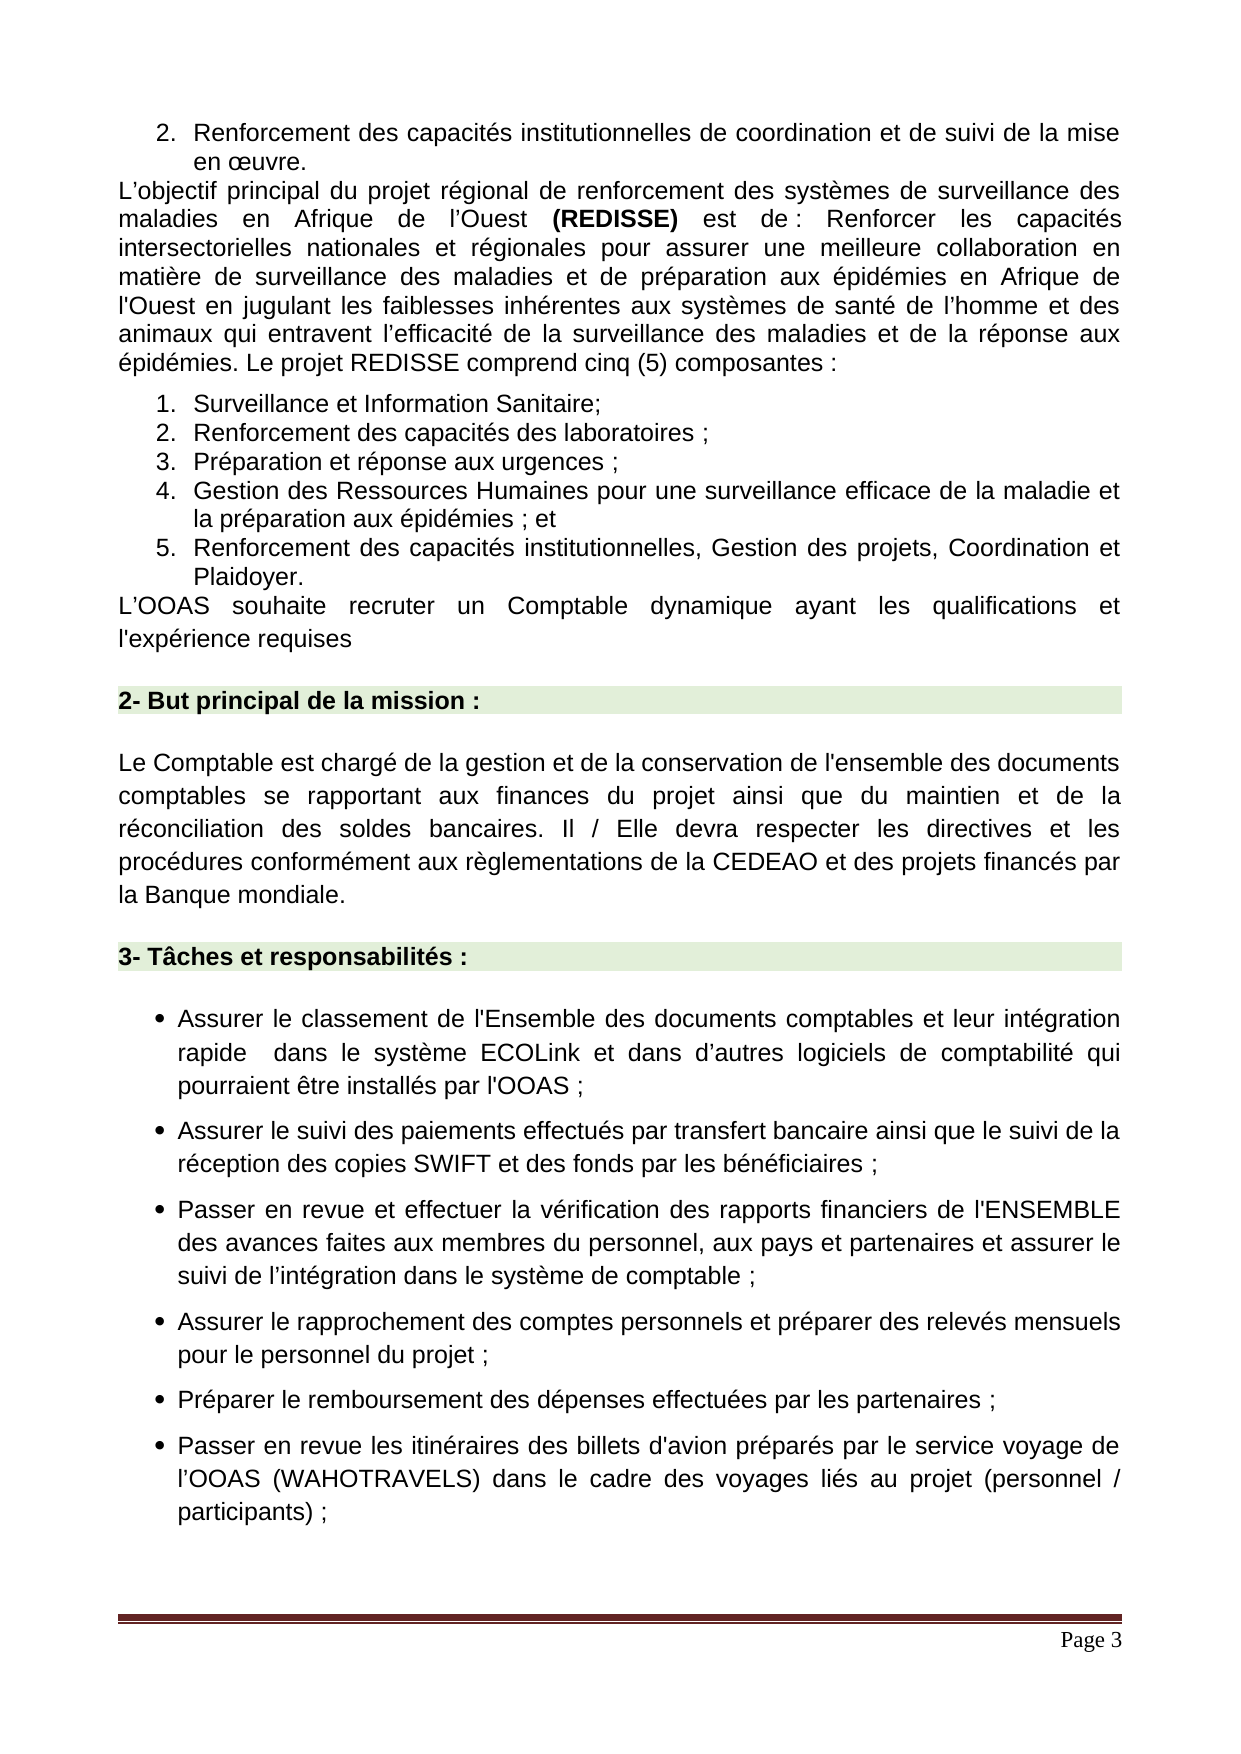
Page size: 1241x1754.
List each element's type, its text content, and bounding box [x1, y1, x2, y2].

list Préparation et réponse aux urgences ; [156, 447, 1122, 476]
list Préparer le remboursement des dépenses effectuées par les partenaires ; [155, 1385, 1122, 1414]
text 2- But principal de la mission : [118, 686, 1122, 714]
text Le Comptable est chargé de la gestion et de la conservation de l'ensemble des documents comptables se rapportant aux finances du projet ainsi que du maintien et de la réconciliation des soldes bancaires. Il / Elle devra respecter les directives et les procédures conformément aux règlementations de la CEDEAO et des projets financés par la Banque mondiale. [118, 748, 1122, 909]
text L’objectif principal du projet régional de renforcement des systèmes de surveillance des maladies en Afrique de l’Ouest (REDISSE) est de : Renforcer les capacités intersectorielles nationales et régionales pour assurer une meilleure collaboration en matière de surveillance des maladies et de préparation aux épidémies en Afrique de l'Ouest en jugulant les faiblesses inhérentes aux systèmes de santé de l’homme et des animaux qui entravent l’efficacité de la surveillance des maladies et de la réponse aux épidémies. Le projet REDISSE comprend cinq (5) composantes : [118, 176, 1122, 377]
list Assurer le classement de l'Ensemble des documents comptables et leur intégration rapide dans le système ECOLink et dans d’autres logiciels de comptabilité qui pourraient être installés par l'OOAS ; [155, 1004, 1122, 1099]
list Renforcement des capacités institutionnelles, Gestion des projets, Coordination et Plaidoyer. [156, 533, 1122, 591]
text L’OOAS souhaite recruter un Comptable dynamique ayant les qualifications et l'expérience requises [118, 591, 1122, 652]
list Passer en revue et effectuer la vérification des rapports financiers de l'ENSEMBLE des avances faites aux membres du personnel, aux pays et partenaires et assurer le suivi de l’intégration dans le système de comptable ; [155, 1195, 1122, 1290]
list Gestion des Ressources Humaines pour une surveillance efficace de la maladie et la préparation aux épidémies ; et [156, 476, 1122, 533]
text 3- Tâches et responsabilités : [118, 942, 1122, 971]
list Assurer le rapprochement des comptes personnels et préparer des relevés mensuels pour le personnel du projet ; [155, 1306, 1122, 1368]
list Renforcement des capacités des laboratoires ; [156, 418, 1122, 447]
list Surveillance et Information Sanitaire; [156, 389, 1122, 418]
list Renforcement des capacités institutionnelles de coordination et de suivi de la mise en œuvre. [156, 118, 1122, 176]
list Assurer le suivi des paiements effectués par transfert bancaire ainsi que le suivi de la réception des copies SWIFT et des fonds par les bénéficiaires ; [155, 1116, 1122, 1178]
list Passer en revue les itinéraires des billets d'avion préparés par le service voyage de l’OOAS (WAHOTRAVELS) dans le cadre des voyages liés au projet (personnel / participants) ; [155, 1431, 1122, 1526]
